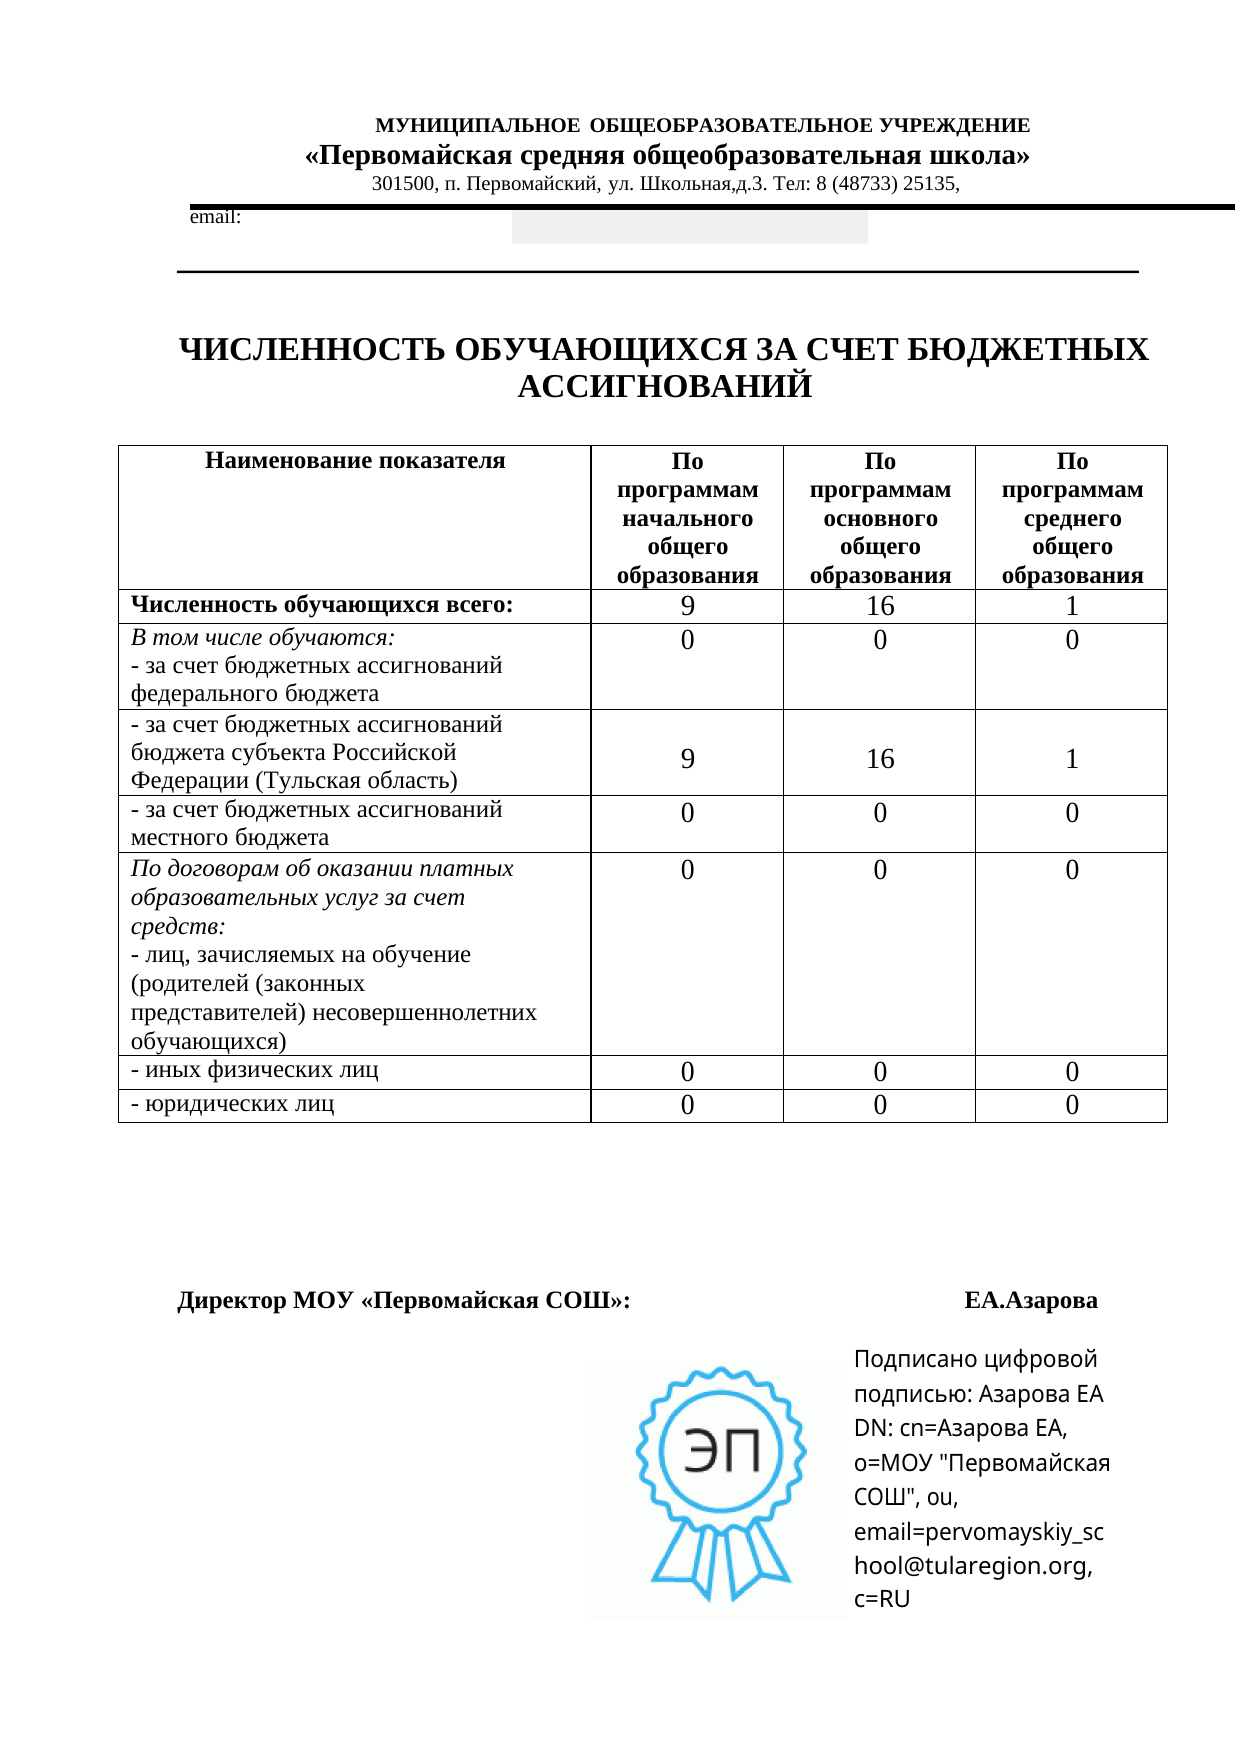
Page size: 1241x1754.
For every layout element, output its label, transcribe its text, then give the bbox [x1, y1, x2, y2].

table_cell Численность обучающихся всего: [119, 590, 590, 622]
table_cell 1 [976, 710, 1167, 795]
table_cell 0 [592, 1056, 783, 1088]
picture [590, 1361, 849, 1620]
table_cell 1 [976, 590, 1167, 622]
text 301500, п. Первомайский, ул. Школьная,д.3. Тел: 8 (48733) 25135, [372, 171, 1240, 195]
text Подписано цифровой подписью: Азарова ЕА DN: cn=Азарова ЕА, o=МОУ "Первомайская СОШ", ou, [853, 1342, 1122, 1513]
table_cell 0 [592, 853, 783, 1054]
table_cell 0 [784, 853, 975, 1054]
table_header Наименование показателя [119, 446, 590, 589]
table_cell 16 [784, 710, 975, 795]
title ЧИСЛЕННОСТЬ ОБУЧАЮЩИХСЯ ЗА СЧЕТ БЮДЖЕТНЫХ АССИГНОВАНИЙ [178, 330, 1152, 405]
table_header По программам среднего общего образования [976, 446, 1167, 589]
text Директор МОУ «Первомайская СОШ»: ЕА.Азарова [177, 1286, 1240, 1314]
table_cell 0 [592, 1090, 783, 1122]
table_cell 0 [976, 853, 1167, 1054]
table_header По программам начального общего образования [592, 446, 783, 589]
table_cell В том числе обучаются: - за счет бюджетных ассигнований федерального бюджета [119, 624, 590, 708]
table_cell 16 [784, 590, 975, 622]
table_cell - иных физических лиц [119, 1056, 590, 1088]
table_cell 0 [784, 624, 975, 708]
table_cell - юридических лиц [119, 1090, 590, 1122]
table_cell 0 [976, 1056, 1167, 1088]
table_cell 0 [592, 624, 783, 708]
table_cell 9 [592, 710, 783, 795]
table_cell - за счет бюджетных ассигнований местного бюджета [119, 796, 590, 852]
table_cell 0 [976, 624, 1167, 708]
text email=pervomayskiy_sc hool@tularegion.org, c=RU [853, 1515, 1122, 1614]
table_cell 0 [784, 1056, 975, 1088]
table_cell По договорам об оказании платных образовательных услуг за счет средств: - лиц, зачисляемых на обучение (родителей (законных представителей) несовершеннолетних обучающихся) [119, 853, 590, 1054]
table_cell 0 [976, 796, 1167, 852]
table_cell 0 [784, 1090, 975, 1122]
table_cell 0 [976, 1090, 1167, 1122]
table_cell 0 [592, 796, 783, 852]
table_cell 0 [784, 796, 975, 852]
table_cell - за счет бюджетных ассигнований бюджета субъекта Российской Федерации (Тульская область) [119, 710, 590, 795]
table_header По программам основного общего образования [784, 446, 975, 589]
text «Первомайская средняя общеобразовательная школа» [304, 137, 1031, 171]
text МУНИЦИПАЛЬНОЕ ОБЩЕОБРАЗОВАТЕЛЬНОЕ УЧРЕЖДЕНИЕ [375, 114, 1240, 137]
table_cell 9 [592, 590, 783, 622]
